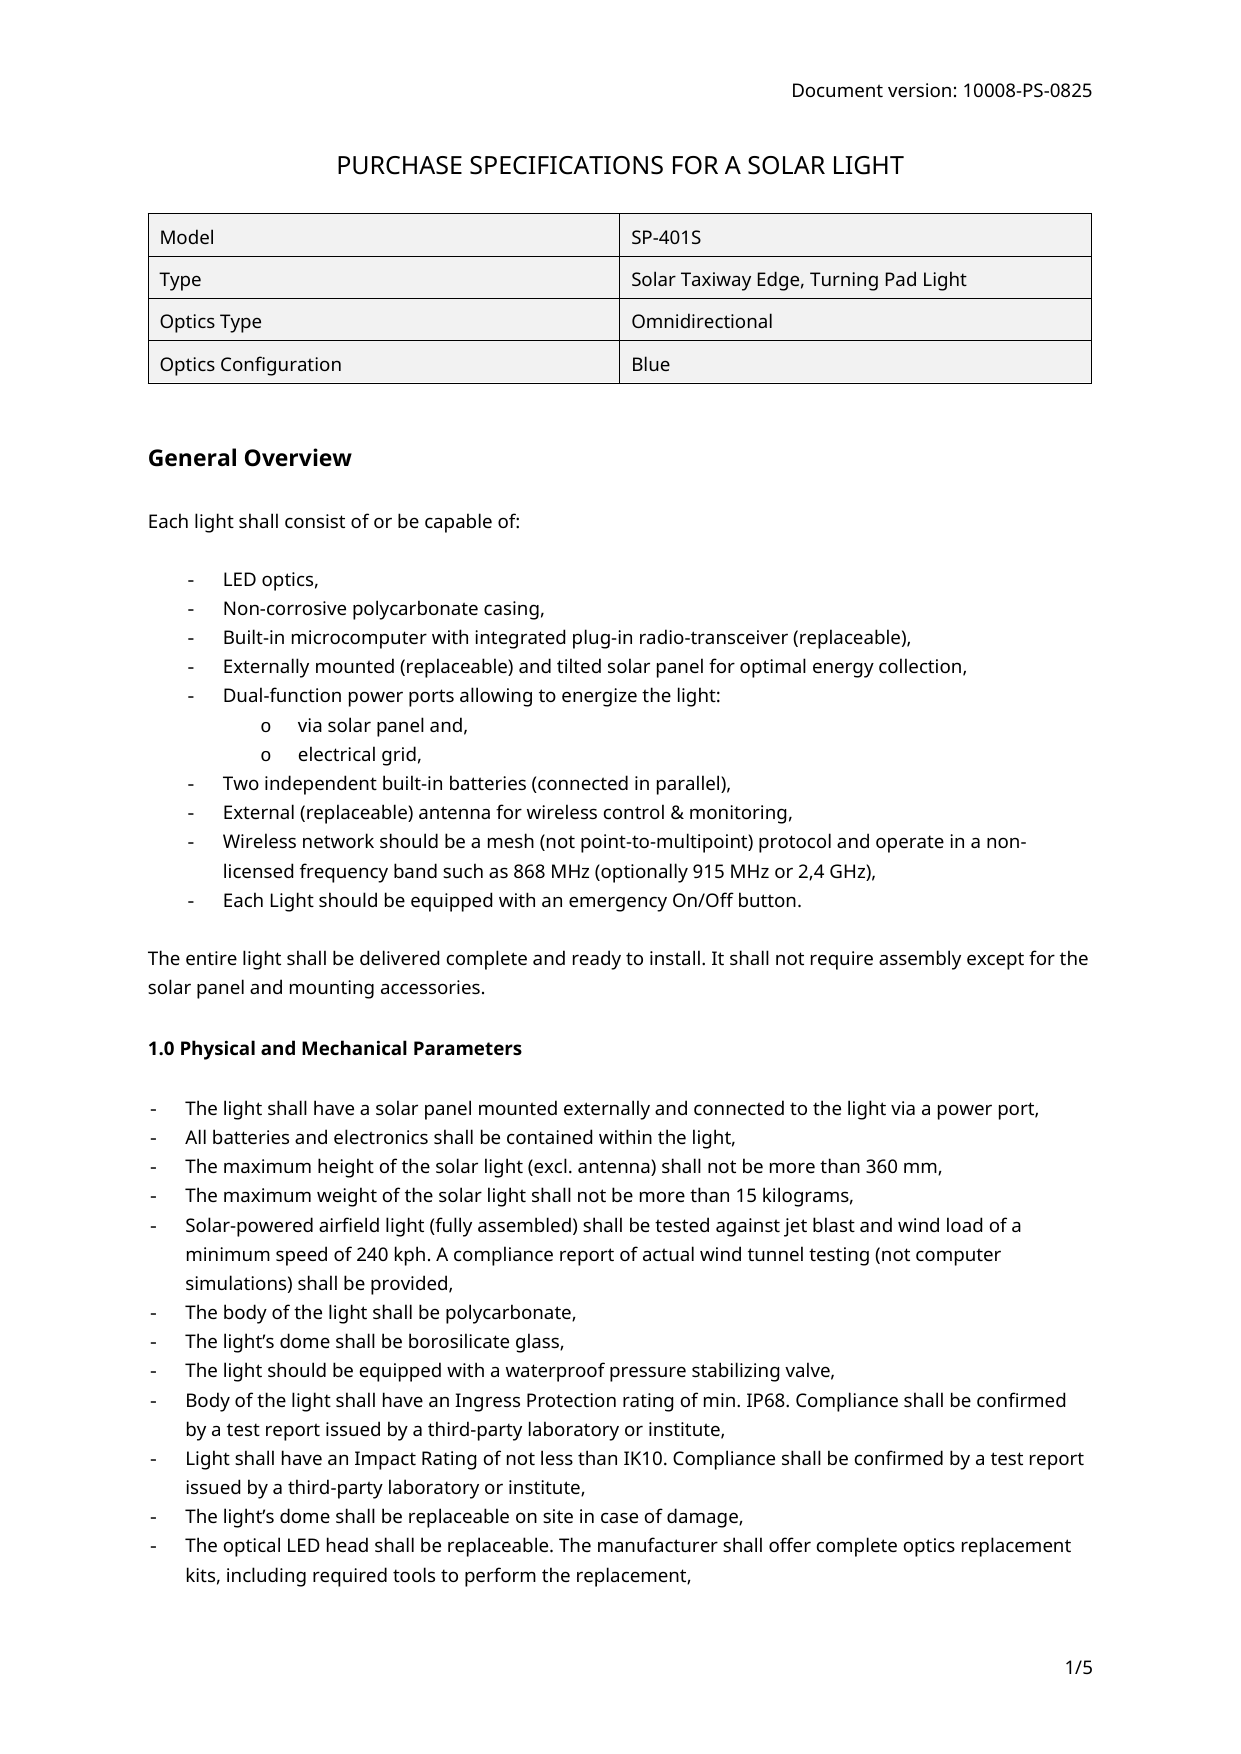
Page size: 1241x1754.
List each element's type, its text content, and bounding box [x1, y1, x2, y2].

list All batteries and electronics shall be contained within the light, [148, 1121, 1093, 1150]
list Non-corrosive polycarbonate casing, [185, 592, 1093, 621]
list The maximum height of the solar light (excl. antenna) shall not be more than 360 mm, [148, 1150, 1093, 1179]
list The maximum weight of the solar light shall not be more than 15 kilograms, [148, 1179, 1093, 1208]
table_header SP-401S [620, 214, 1091, 256]
table_cell Omnidirectional [620, 299, 1091, 340]
list Solar-powered airfield light (fully assembled) shall be tested against jet blast and wind load of a minimum speed of 240 kph. A compliance report of actual wind tunnel testing (not computer simulations) shall be provided, [148, 1208, 1093, 1296]
text The entire light shall be delivered complete and ready to install. It shall not require assembly except for the solar panel and mounting accessories. [148, 942, 1093, 1000]
table_cell Type [149, 257, 619, 298]
text General Overview [148, 442, 1093, 473]
table_header Model [149, 214, 619, 256]
list The light should be equipped with a waterproof pressure stabilizing valve, [148, 1354, 1093, 1383]
list Light shall have an Impact Rating of not less than IK10. Compliance shall be confirmed by a test report issued by a third-party laboratory or institute, [148, 1442, 1093, 1500]
list External (replaceable) antenna for wireless control & monitoring, [185, 796, 1093, 825]
table_cell Solar Taxiway Edge, Turning Pad Light [620, 257, 1091, 298]
list The light’s dome shall be borosilicate glass, [148, 1325, 1093, 1354]
text Each light shall consist of or be capable of: [148, 504, 1093, 533]
list The optical LED head shall be replaceable. The manufacturer shall offer complete optics replacement kits, including required tools to perform the replacement, [148, 1529, 1093, 1588]
table_cell Optics Type [149, 299, 619, 340]
list Built-in microcomputer with integrated plug-in radio-transceiver (replaceable), [185, 621, 1093, 650]
list The light shall have a solar panel mounted externally and connected to the light via a power port, [148, 1092, 1093, 1121]
table_cell Blue [620, 341, 1091, 382]
list Body of the light shall have an Ingress Protection rating of min. IP68. Compliance shall be confirmed by a test report issued by a third-party laboratory or institute, [148, 1383, 1093, 1442]
text 1.0 Physical and Mechanical Parameters [148, 1031, 1093, 1061]
text PURCHASE SPECIFICATIONS FOR A SOLAR LIGHT [148, 148, 1093, 182]
list electrical grid, [260, 738, 1093, 767]
list Each Light should be equipped with an emergency On/Off button. [185, 883, 1093, 913]
list Dual-function power ports allowing to energize the light: [185, 679, 1093, 708]
list Two independent built-in batteries (connected in parallel), [185, 767, 1093, 796]
list via solar panel and, [260, 708, 1093, 738]
list The light’s dome shall be replaceable on site in case of damage, [148, 1500, 1093, 1529]
list The body of the light shall be polycarbonate, [148, 1296, 1093, 1325]
list Externally mounted (replaceable) and tilted solar panel for optimal energy collection, [185, 650, 1093, 679]
list Wireless network should be a mesh (not point-to-multipoint) protocol and operate in a non-licensed frequency band such as 868 MHz (optionally 915 MHz or 2,4 GHz), [185, 825, 1093, 883]
table_cell Optics Configuration [149, 341, 619, 382]
list LED optics, [185, 563, 1093, 592]
